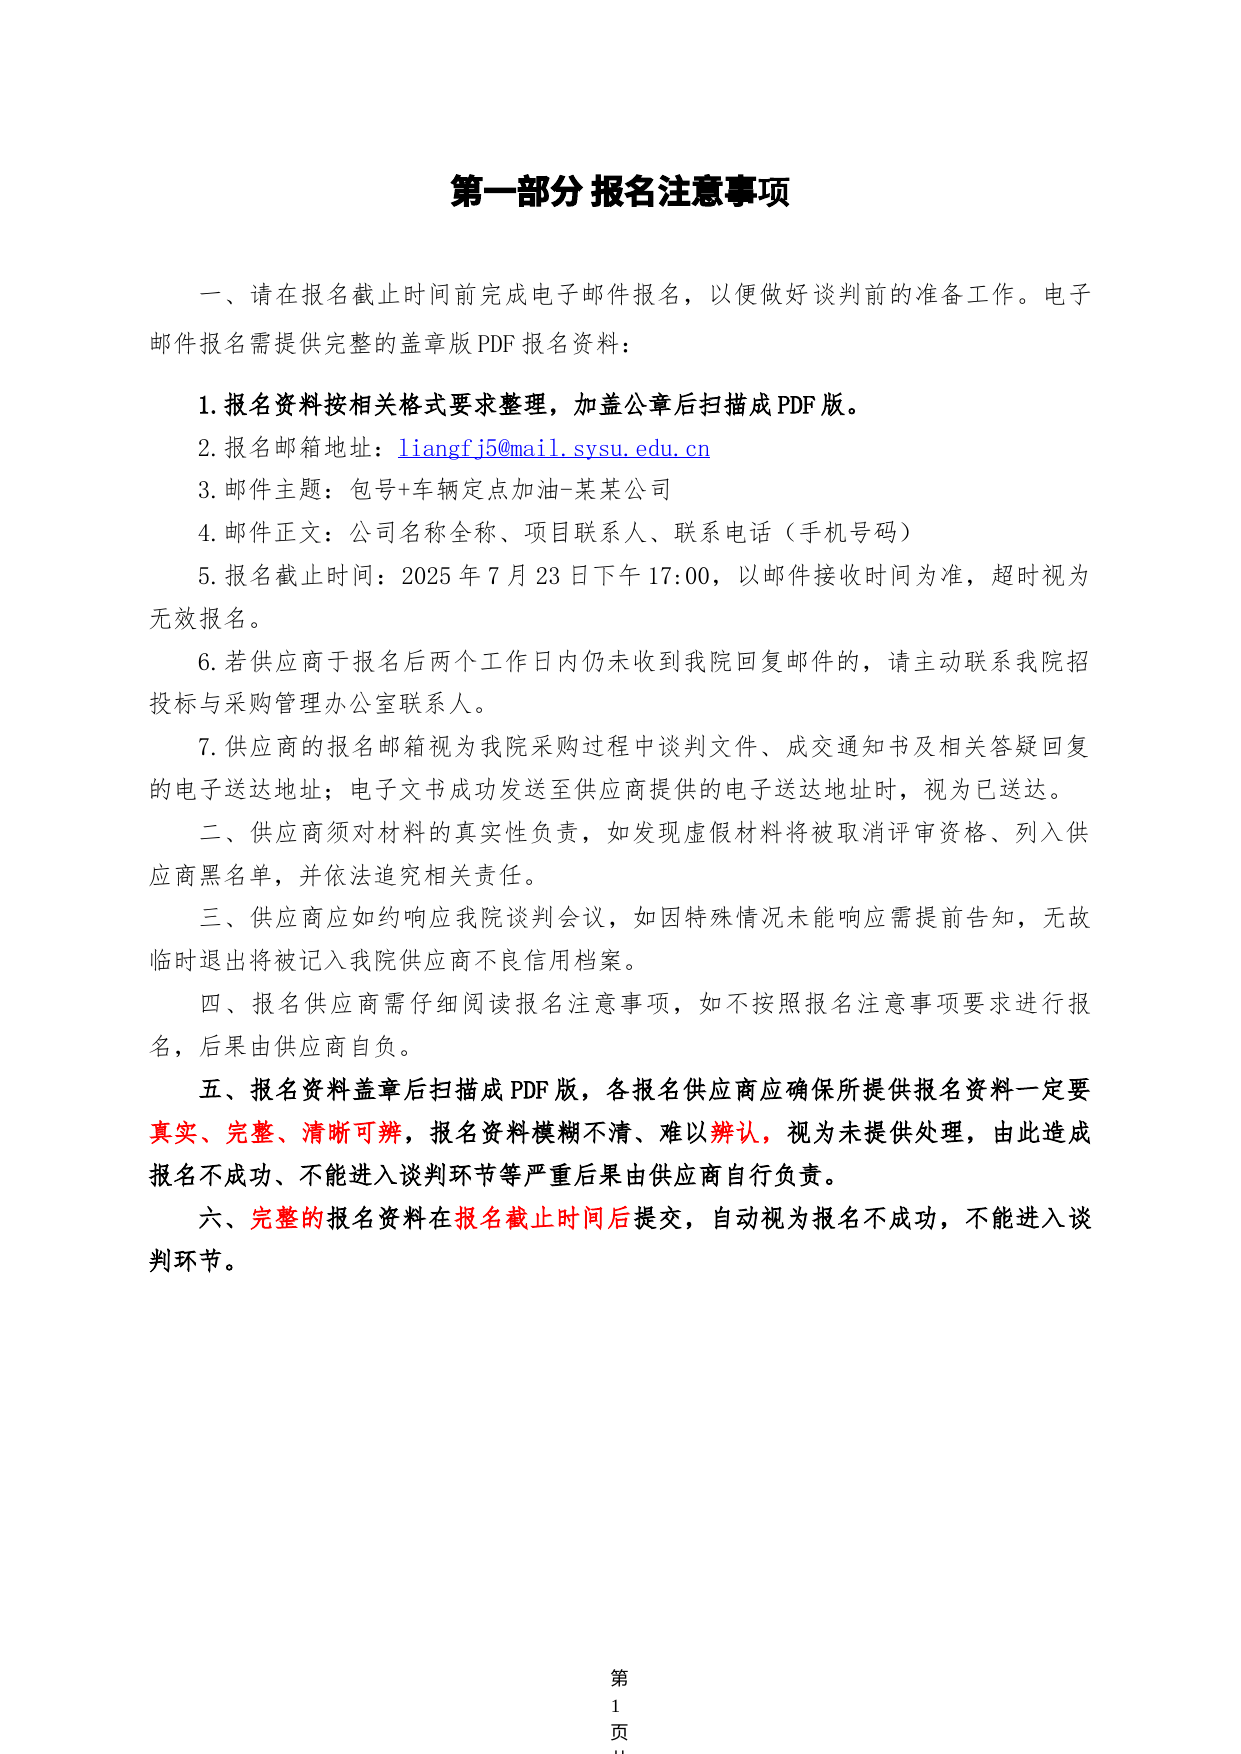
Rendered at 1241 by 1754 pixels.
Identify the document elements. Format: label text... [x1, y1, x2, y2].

text 五、报名资料盖章后扫描成PDF版，各报名供应商应确保所提供报名资料一定要真实、完整、清晰可辨，报名资料模糊不清、难以辨认，视为未提供处理，由此造成报名不成功、不能进入谈判环节等严重后果由供应商自行负责。 [148, 1073, 1092, 1187]
text 6.若供应商于报名后两个工作日内仍未收到我院回复邮件的，请主动联系我院招投标与采购管理办公室联系人。 [148, 645, 1092, 716]
text 4.邮件正文：公司名称全称、项目联系人、联系电话（手机号码） [148, 517, 1092, 545]
text 四、报名供应商需仔细阅读报名注意事项，如不按照报名注意事项要求进行报名，后果由供应商自负。 [148, 987, 1092, 1059]
text 3.邮件主题：包号+车辆定点加油-某某公司 [148, 474, 1092, 502]
text 二、供应商须对材料的真实性负责，如发现虚假材料将被取消评审资格、列入供应商黑名单，并依法追究相关责任。 [148, 816, 1092, 888]
text 六、完整的报名资料在报名截止时间后提交，自动视为报名不成功，不能进入谈判环节。 [148, 1202, 1092, 1273]
text 1.报名资料按相关格式要求整理，加盖公章后扫描成PDF版。 [148, 388, 1092, 417]
text 一、请在报名截止时间前完成电子邮件报名，以便做好谈判前的准备工作。电子邮件报名需提供完整的盖章版PDF报名资料： [148, 276, 1092, 358]
text 5.报名截止时间：2025年7月23日下午17:00，以邮件接收时间为准，超时视为无效报名。 [148, 559, 1092, 631]
text 7.供应商的报名邮箱视为我院采购过程中谈判文件、成交通知书及相关答疑回复的电子送达地址；电子文书成功发送至供应商提供的电子送达地址时，视为已送达。 [148, 731, 1092, 802]
subtitle 第一部分 报名注意事项 [148, 157, 1092, 222]
text 三、供应商应如约响应我院谈判会议，如因特殊情况未能响应需提前告知，无故临时退出将被记入我院供应商不良信用档案。 [148, 902, 1092, 973]
text 2.报名邮箱地址：liangfj5@mail.sysu.edu.cn [148, 431, 1092, 459]
